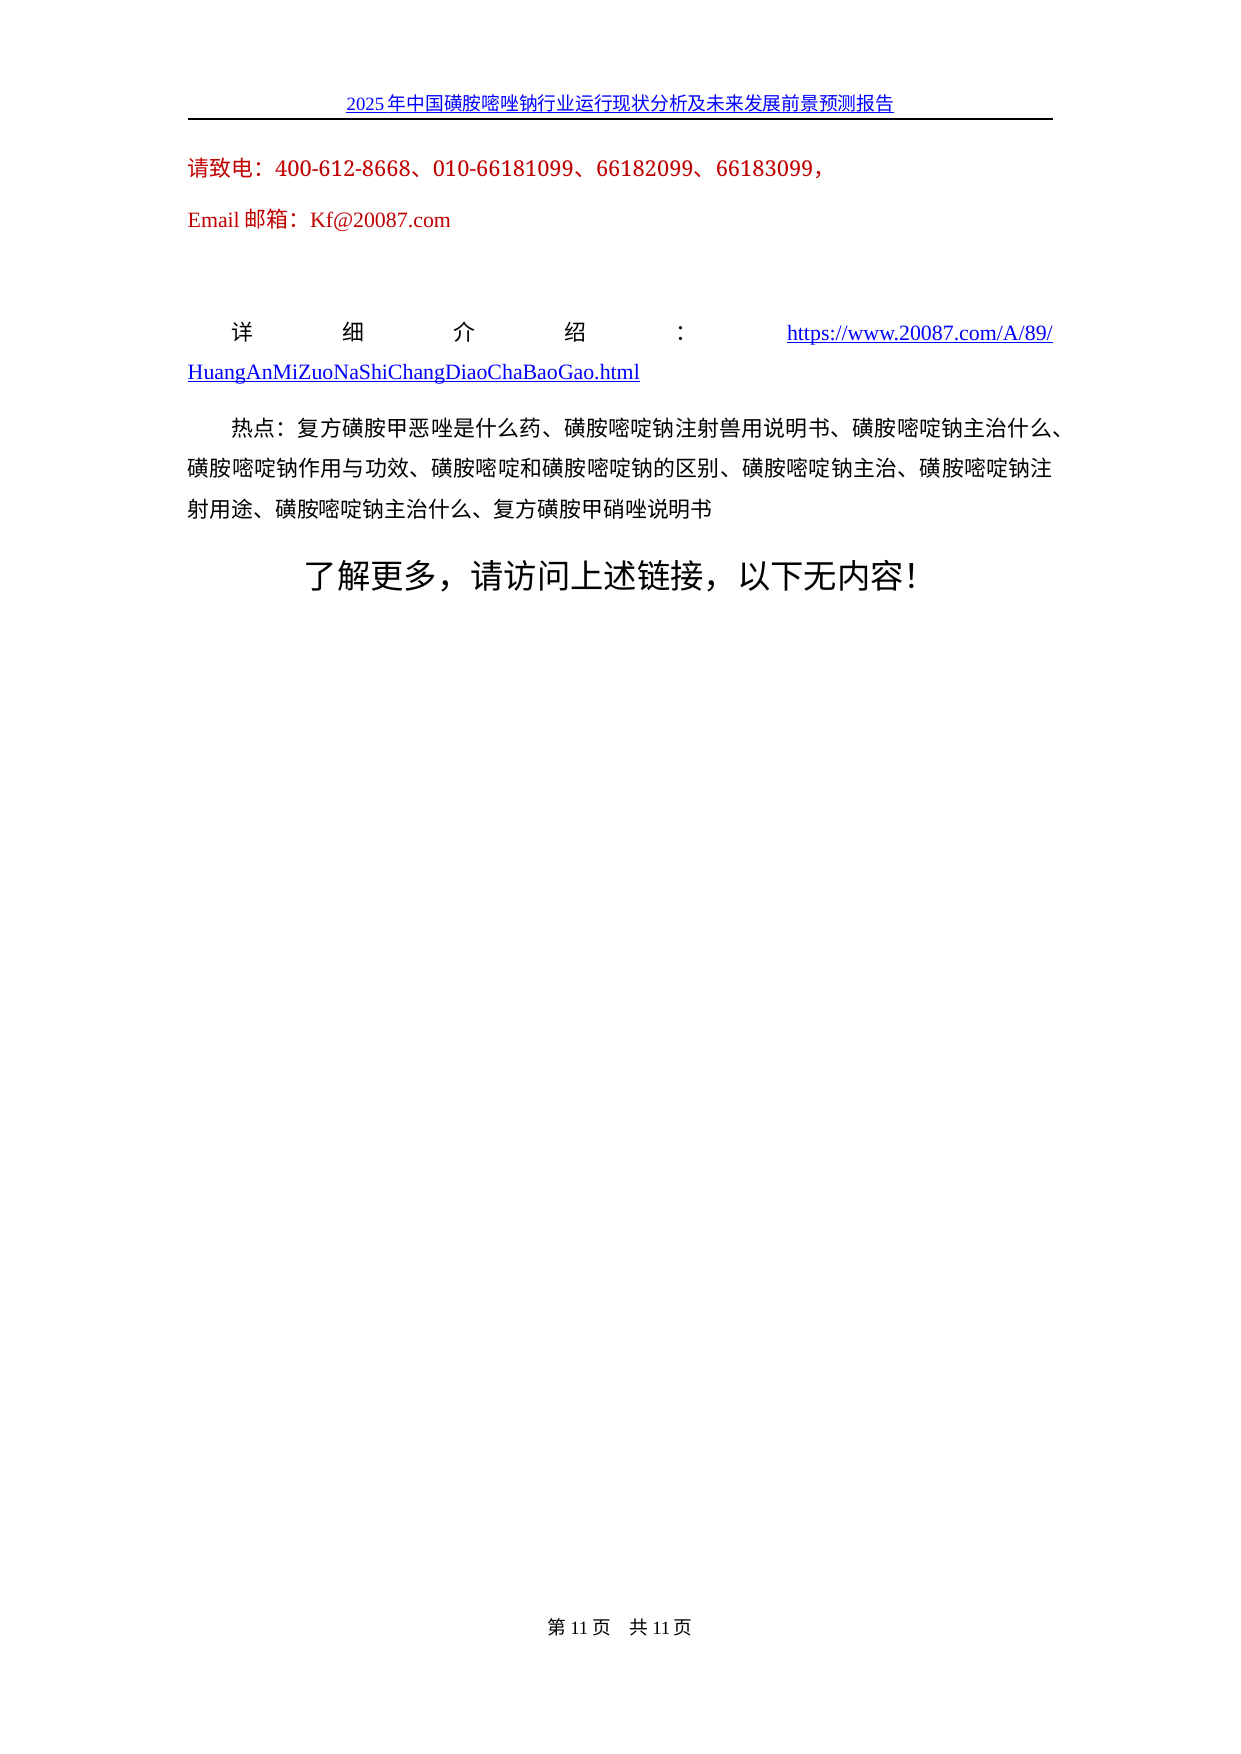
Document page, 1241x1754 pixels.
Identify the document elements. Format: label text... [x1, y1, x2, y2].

text 详细介绍：https://www.20087.com/A/89/HuangAnMiZuoNaShiChangDiaoChaBaoGao.html [187, 315, 1053, 388]
title 了解更多，请访问上述链接，以下无内容！ [187, 542, 1053, 607]
text Email邮箱：Kf@20087.com [187, 202, 1053, 234]
text 热点：复方磺胺甲恶唑是什么药、磺胺嘧啶钠注射兽用说明书、磺胺嘧啶钠主治什么、磺胺嘧啶钠作用与功效、磺胺嘧啶和磺胺嘧啶钠的区别、磺胺嘧啶钠主治、磺胺嘧啶钠注射用途、磺胺嘧啶钠主治什么、复方磺胺甲硝唑说明书 [187, 410, 1053, 524]
text 请致电：400-612-8668、010-66181099、66182099、66183099， [187, 150, 1053, 183]
